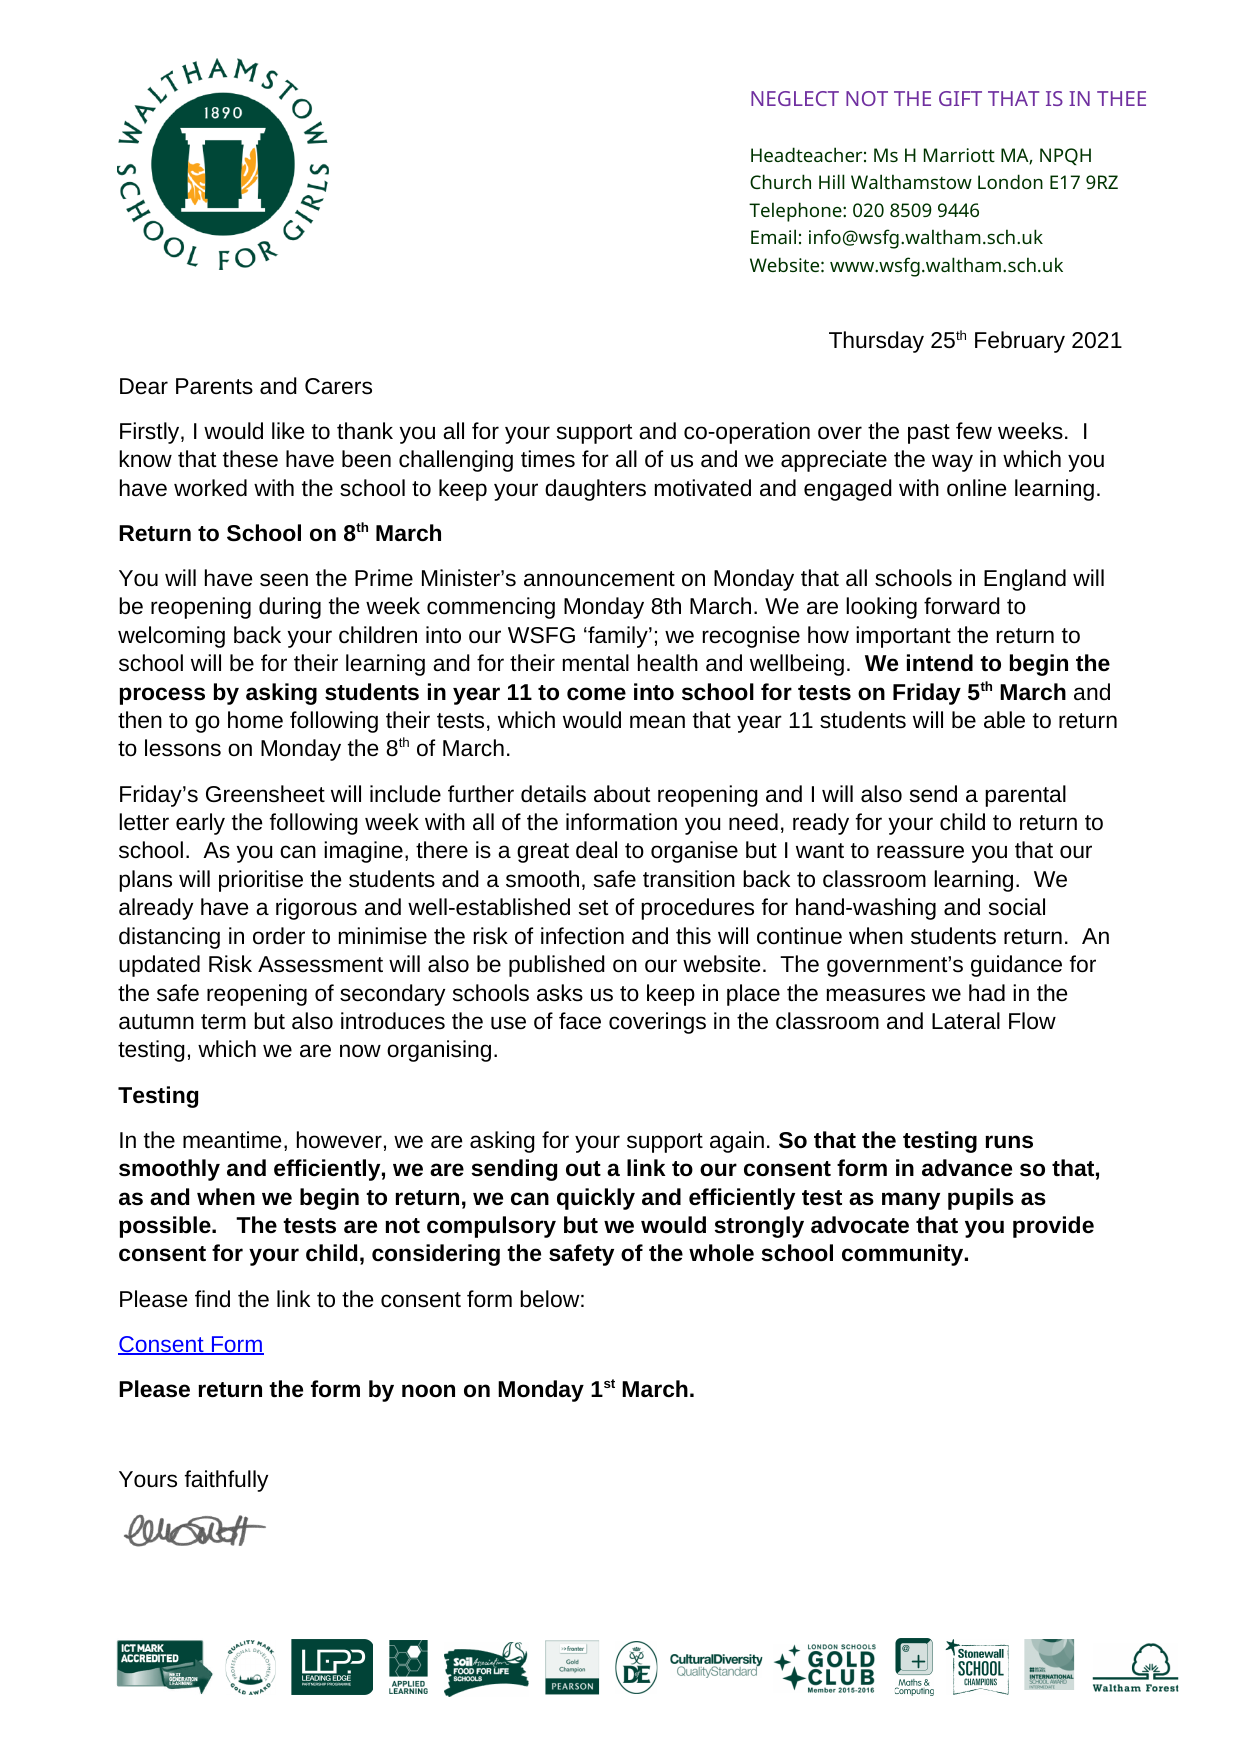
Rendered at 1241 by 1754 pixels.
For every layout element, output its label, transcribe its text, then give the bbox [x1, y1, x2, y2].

picture [117, 58, 329, 270]
picture [115, 1638, 215, 1695]
text Dear Parents and Carers [118, 373, 1122, 399]
text Please find the link to the consent form below: [118, 1286, 1122, 1312]
text Return to School on 8th March [118, 520, 1122, 546]
text Testing [118, 1082, 1122, 1108]
picture [291, 1639, 373, 1695]
text Please return the form by noon on Monday 1st March. [118, 1376, 1122, 1402]
text Friday’s Greensheet will include further details about reopening and I will also send a parental letter early the following week with all of the information you need, ready for your child to return to school. As you can imagine, there is a great deal to organise but I want to reassure you that our plans will prioritise the students and a smooth, safe transition back to classroom learning. We already have a rigorous and well-established set of procedures for hand-washing and social distancing in order to minimise the risk of infection and this will continue when students return. An updated Risk Assessment will also be published on our website. The government’s guidance for the safe reopening of secondary schools asks us to keep in place the measures we had in the autumn term but also introduces the use of face coverings in the classroom and Lateral Flow testing, which we are now organising. [118, 781, 1122, 1063]
picture [945, 1639, 1009, 1695]
picture [545, 1640, 600, 1695]
picture [1092, 1643, 1179, 1692]
picture [118, 1511, 277, 1557]
text Consent Form [118, 1331, 1122, 1357]
text Yours faithfully [118, 1466, 1122, 1492]
picture [670, 1654, 763, 1678]
text In the meantime, however, we are asking for your support again. So that the testing runs smoothly and efficiently, we are sending out a link to our consent form in advance so that, as and when we begin to return, we can quickly and efficiently test as many pupils as possible. The tests are not compulsory but we would strongly advocate that you provide consent for your child, considering the safety of the whole school community. [118, 1127, 1122, 1267]
text Thursday 25th February 2021 [118, 230, 1122, 354]
picture [615, 1641, 658, 1694]
picture [894, 1638, 934, 1696]
picture [225, 1640, 276, 1695]
picture [389, 1640, 428, 1694]
picture [444, 1642, 529, 1697]
picture [773, 1644, 876, 1693]
picture [1024, 1639, 1075, 1690]
text You will have seen the Prime Minister’s announcement on Monday that all schools in England will be reopening during the week commencing Monday 8th March. We are looking forward to welcoming back your children into our WSFG ‘family’; we recognise how important the return to school will be for their learning and for their mental health and wellbeing. We intend to begin the process by asking students in year 11 to come into school for tests on Friday 5th March and then to go home following their tests, which would mean that year 11 students will be able to return to lessons on Monday the 8th of March. [118, 565, 1122, 762]
text Firstly, I would like to thank you all for your support and co-operation over the past few weeks. I know that these have been challenging times for all of us and we appreciate the way in which you have worked with the school to keep your daughters motivated and engaged with online learning. [118, 418, 1122, 501]
